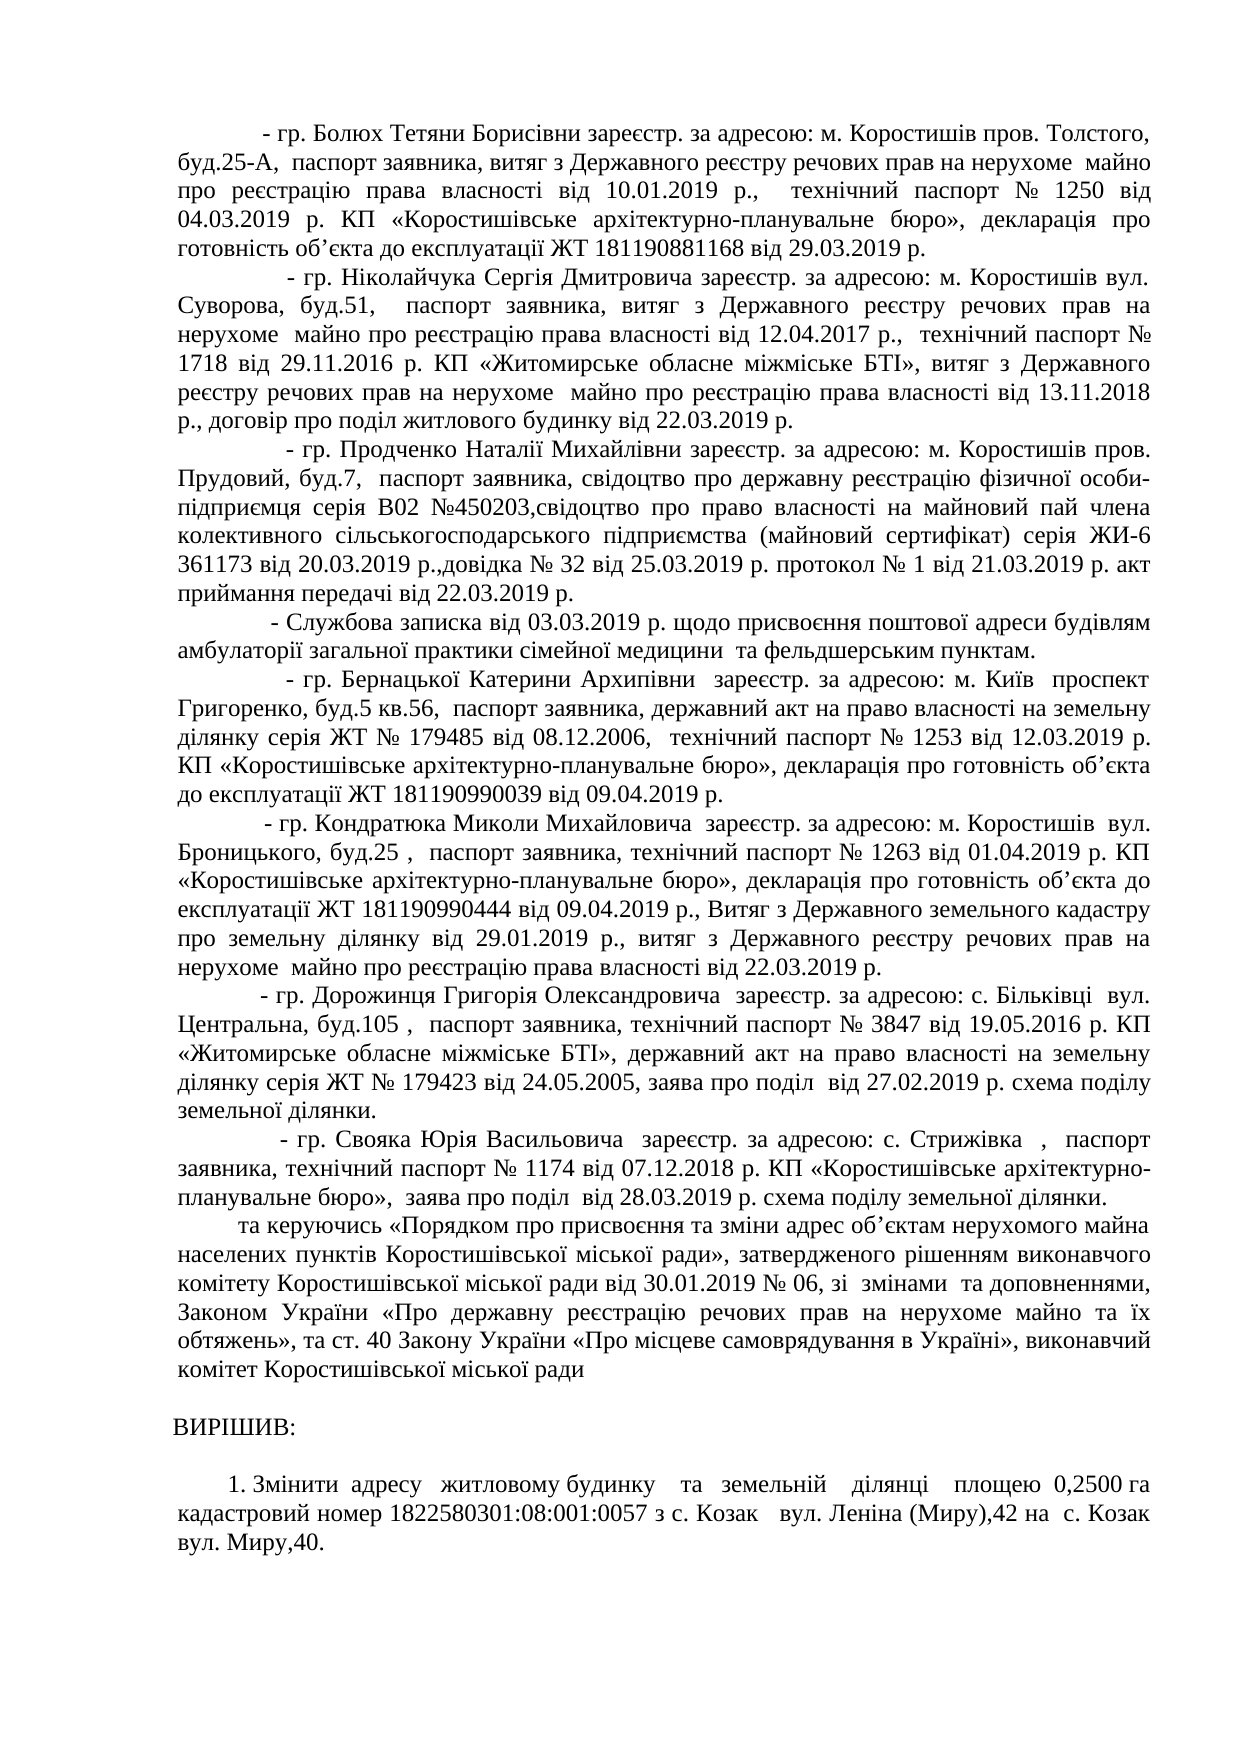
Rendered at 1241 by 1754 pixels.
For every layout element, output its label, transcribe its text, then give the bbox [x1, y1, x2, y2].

text - гр. Бернацької Катерини Архипівни зареєстр. за адресою: м. Київ проспект Григоренко, буд.5 кв.56, паспорт заявника, державний акт на право власності на земельну ділянку серія ЖТ № 179485 від 08.12.2006, технічний паспорт № 1253 від 12.03.2019 р. КП «Коростишівське архітектурно-планувальне бюро», декларація про готовність об’єкта до експлуатації ЖТ 181190990039 від 09.04.2019 р. [177, 664, 1152, 808]
text - гр. Дорожинця Григорія Олександровича зареєстр. за адресою: с. Більківці вул. Центральна, буд.105 , паспорт заявника, технічний паспорт № 3847 від 19.05.2016 р. КП «Житомирське обласне міжміське БТІ», державний акт на право власності на земельну ділянку серія ЖТ № 179423 від 24.05.2005, заява про поділ від 27.02.2019 р. схема поділу земельної ділянки. [177, 981, 1152, 1124]
text ВИРІШИВ: [135, 1412, 1152, 1441]
text - гр. Ніколайчука Сергія Дмитровича зареєстр. за адресою: м. Коростишів вул. Суворова, буд.51, паспорт заявника, витяг з Державного реєстру речових прав на нерухоме майно про реєстрацію права власності від 12.04.2017 р., технічний паспорт № 1718 від 29.11.2016 р. КП «Житомирське обласне міжміське БТІ», витяг з Державного реєстру речових прав на нерухоме майно про реєстрацію права власності від 13.11.2018 р., договір про поділ житлового будинку від 22.03.2019 р. [177, 262, 1152, 434]
text - гр. Кондратюка Миколи Михайловича зареєстр. за адресою: м. Коростишів вул. Броницького, буд.25 , паспорт заявника, технічний паспорт № 1263 від 01.04.2019 р. КП «Коростишівське архітектурно-планувальне бюро», декларація про готовність об’єкта до експлуатації ЖТ 181190990444 від 09.04.2019 р., Витяг з Державного земельного кадастру про земельну ділянку від 29.01.2019 р., витяг з Державного реєстру речових прав на нерухоме майно про реєстрацію права власності від 22.03.2019 р. [177, 808, 1152, 981]
text - гр. Болюх Тетяни Борисівни зареєстр. за адресою: м. Коростишів пров. Толстого, буд.25-А, паспорт заявника, витяг з Державного реєстру речових прав на нерухоме майно про реєстрацію права власності від 10.01.2019 р., технічний паспорт № 1250 від 04.03.2019 р. КП «Коростишівське архітектурно-планувальне бюро», декларація про готовність об’єкта до експлуатації ЖТ 181190881168 від 29.03.2019 р. [177, 118, 1152, 262]
text та керуючись «Порядком про присвоєння та зміни адрес об’єктам нерухомого майна населених пунктів Коростишівської міської ради», затвердженого рішенням виконавчого комітету Коростишівської міської ради від 30.01.2019 № 06, зі змінами та доповненнями, Законом України «Про державну реєстрацію речових прав на нерухоме майно та їх обтяжень», та ст. 40 Закону України «Про місцеве самоврядування в Україні», виконавчий комітет Коростишівської міської ради [177, 1211, 1152, 1383]
text 1. Змінити адресу житловому будинку та земельній ділянці площею 0,2500 га кадастровий номер 1822580301:08:001:0057 з с. Козак вул. Леніна (Миру),42 на с. Козак вул. Миру,40. [177, 1469, 1152, 1556]
text - Службова записка від 03.03.2019 р. щодо присвоєння поштової адреси будівлям амбулаторії загальної практики сімейної медицини та фельдшерським пунктам. [177, 607, 1152, 664]
text - гр. Продченко Наталії Михайлівни зареєстр. за адресою: м. Коростишів пров. Прудовий, буд.7, паспорт заявника, свідоцтво про державну реєстрацію фізичної особи-підприємця серія В02 №450203,свідоцтво про право власності на майновий пай члена колективного сільськогосподарського підприємства (майновий сертифікат) серія ЖИ-6 361173 від 20.03.2019 р.,довідка № 32 від 25.03.2019 р. протокол № 1 від 21.03.2019 р. акт приймання передачі від 22.03.2019 р. [177, 434, 1152, 607]
text - гр. Свояка Юрія Васильовича зареєстр. за адресою: с. Стрижівка , паспорт заявника, технічний паспорт № 1174 від 07.12.2018 р. КП «Коростишівське архітектурно-планувальне бюро», заява про поділ від 28.03.2019 р. схема поділу земельної ділянки. [177, 1124, 1152, 1211]
